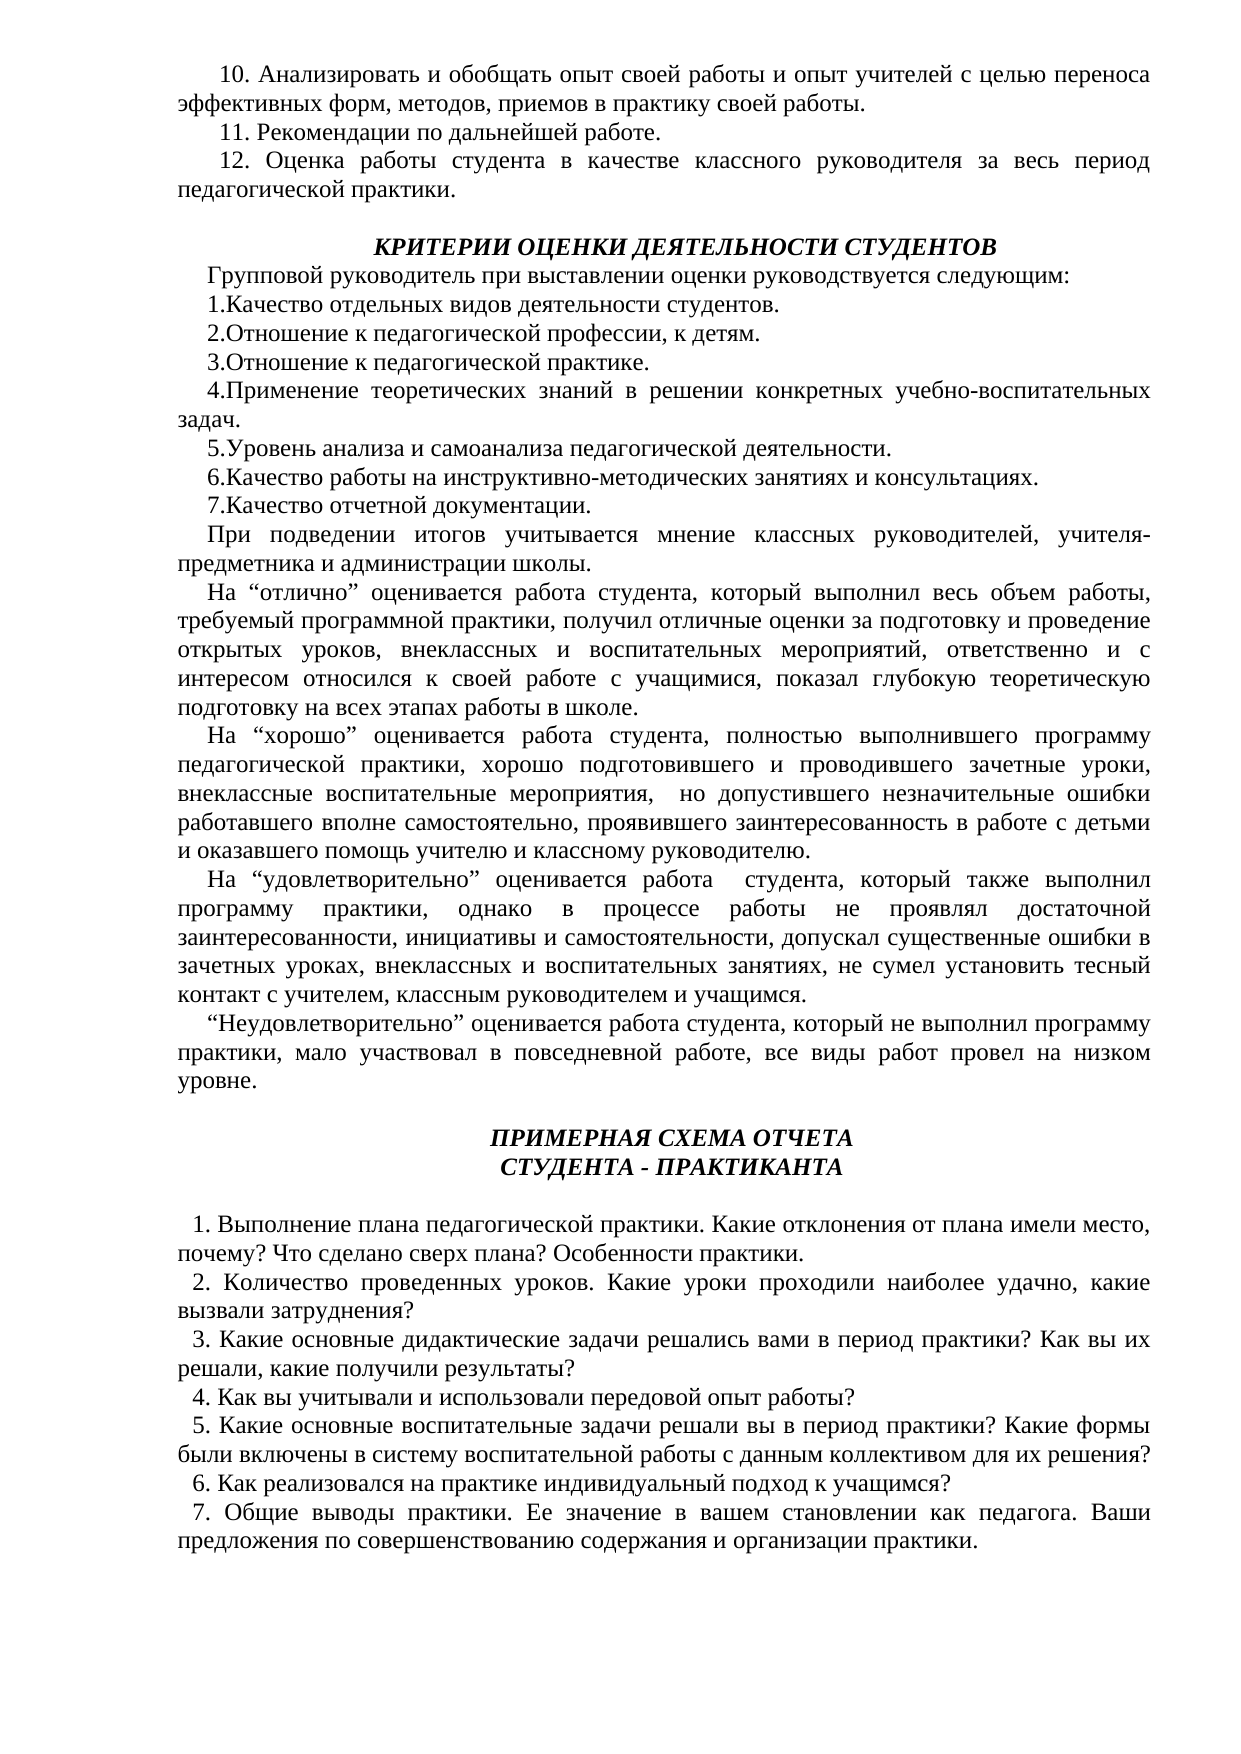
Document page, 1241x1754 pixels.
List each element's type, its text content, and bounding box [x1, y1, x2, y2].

text 1. Выполнение плана педагогической практики. Какие отклонения от плана имели место, почему? Что сделано сверх плана? Особенности практики. [177, 1209, 1152, 1267]
text На “удовлетворительно” оценивается работа студента, который также выполнил программу практики, однако в процессе работы не проявлял достаточной заинтересованности, инициативы и самостоятельности, допускал существенные ошибки в зачетных уроках, внеклассных и воспитательных занятиях, не сумел установить тесный контакт с учителем, классным руководителем и учащимся. [177, 864, 1152, 1008]
text 2.Отношение к педагогической профессии, к детям. [177, 318, 1152, 347]
text ПРИМЕРНАЯ СХЕМА ОТЧЕТА [177, 1123, 1152, 1152]
text 6.Качество работы на инструктивно-методических занятиях и консультациях. [177, 462, 1152, 490]
text 7.Качество отчетной документации. [177, 490, 1152, 519]
text Групповой руководитель при выставлении оценки руководствуется следующим: [177, 260, 1152, 289]
text 5. Какие основные воспитательные задачи решали вы в период практики? Какие формы были включены в систему воспитательной работы с данным коллективом для их решения? [177, 1410, 1152, 1468]
text На “хорошо” оценивается работа студента, полностью выполнившего программу педагогической практики, хорошо подготовившего и проводившего зачетные уроки, внеклассные воспитательные мероприятия, но допустившего незначительные ошибки работавшего вполне самостоятельно, проявившего заинтересованность в работе с детьми и оказавшего помощь учителю и классному руководителю. [177, 720, 1152, 864]
text 3.Отношение к педагогической практике. [177, 347, 1152, 375]
text На “отлично” оценивается работа студента, который выполнил весь объем работы, требуемый программной практики, получил отличные оценки за подготовку и проведение открытых уроков, внеклассных и воспитательных мероприятий, ответственно и с интересом относился к своей работе с учащимися, показал глубокую теоретическую подготовку на всех этапах работы в школе. [177, 577, 1152, 720]
text КРИТЕРИИ ОЦЕНКИ ДЕЯТЕЛЬНОСТИ СТУДЕНТОВ [177, 232, 1152, 260]
text 5.Уровень анализа и самоанализа педагогической деятельности. [177, 433, 1152, 462]
text 7. Общие выводы практики. Ее значение в вашем становлении как педагога. Ваши предложения по совершенствованию содержания и организации практики. [177, 1497, 1152, 1554]
text 10. Анализировать и обобщать опыт своей работы и опыт учителей с целью переноса эффективных форм, методов, приемов в практику своей работы. [177, 59, 1152, 117]
text При подведении итогов учитывается мнение классных руководителей, учителя-предметника и администрации школы. [177, 519, 1152, 577]
text СТУДЕНТА - ПРАКТИКАНТА [177, 1152, 1152, 1180]
text 6. Как реализовался на практике индивидуальный подход к учащимся? [177, 1468, 1152, 1497]
text 11. Рекомендации по дальнейшей работе. [177, 117, 1152, 145]
text 4.Применение теоретических знаний в решении конкретных учебно-воспитательных задач. [177, 375, 1152, 433]
text 4. Как вы учитывали и использовали передовой опыт работы? [177, 1382, 1152, 1410]
text 12. Оценка работы студента в качестве классного руководителя за весь период педагогической практики. [177, 145, 1152, 203]
text 3. Какие основные дидактические задачи решались вами в период практики? Как вы их решали, какие получили результаты? [177, 1324, 1152, 1382]
text 2. Количество проведенных уроков. Какие уроки проходили наиболее удачно, какие вызвали затруднения? [177, 1267, 1152, 1324]
text “Неудовлетворительно” оценивается работа студента, который не выполнил программу практики, мало участвовал в повседневной работе, все виды работ провел на низком уровне. [177, 1008, 1152, 1094]
text 1.Качество отдельных видов деятельности студентов. [177, 289, 1152, 318]
